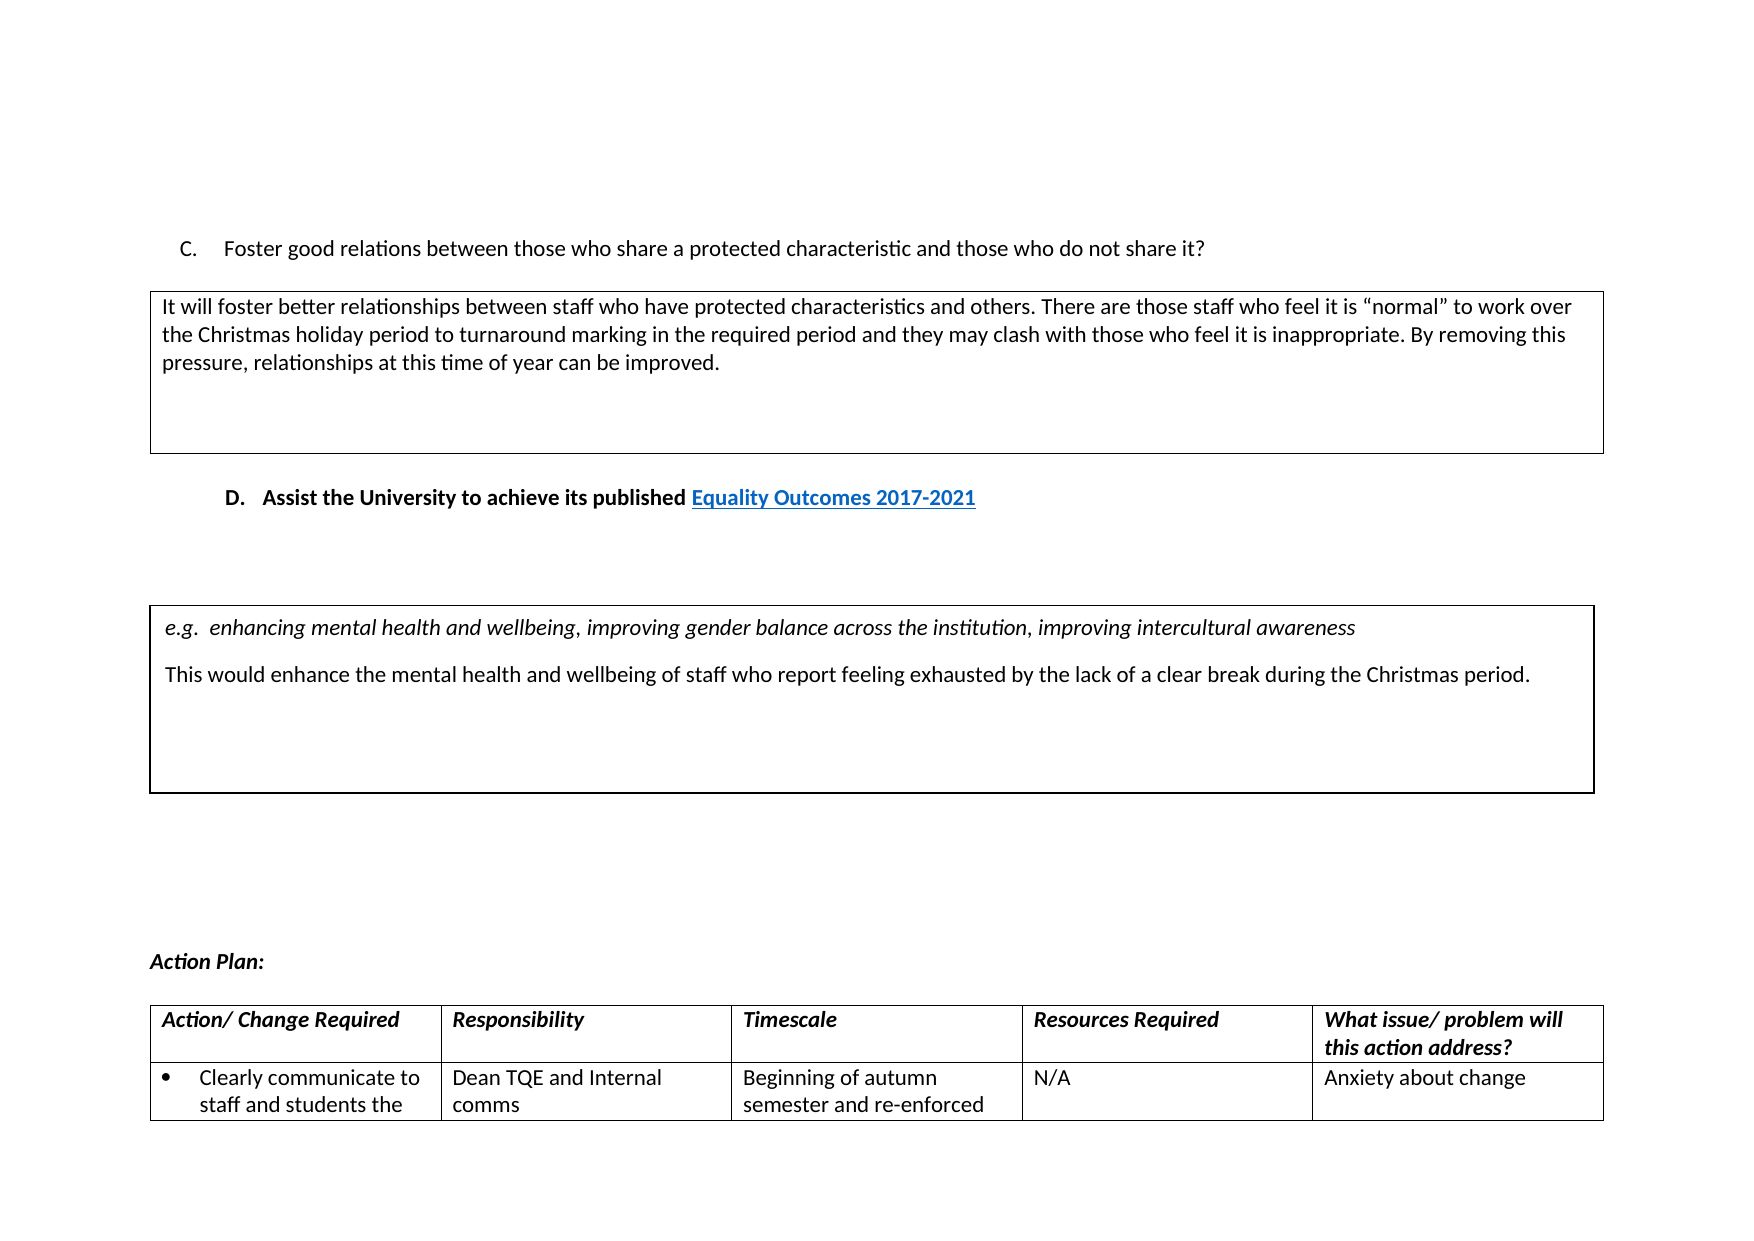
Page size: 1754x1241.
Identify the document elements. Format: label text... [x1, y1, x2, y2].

list Foster good relations between those who share a protected characteristic and those who do not share it? [179, 234, 1604, 262]
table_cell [732, 1063, 1022, 1120]
table_header Resources Required [1023, 1006, 1312, 1062]
text Action Plan: [150, 947, 1604, 975]
table_header It will foster better relationships between staff who have protected characteristics and others. There are those staff who feel it is “normal” to work over the Christmas holiday period to turnaround marking in the required period and they may clash with those who feel it is inappropriate. By removing this pressure, relationships at this time of year can be improved. [151, 292, 1603, 453]
table_cell N/A N/A [1023, 1063, 1312, 1120]
table_header Timescale [732, 1006, 1022, 1062]
table_header What issue/ problem will this action address? [1313, 1006, 1603, 1062]
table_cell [151, 1063, 441, 1120]
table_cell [442, 1063, 731, 1120]
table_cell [1313, 1063, 1603, 1120]
list Assist the University to achieve its published Equality Outcomes 2017-2021 [225, 483, 1604, 512]
table_header Action/ Change Required [151, 1006, 441, 1062]
table_header Responsibility [442, 1006, 731, 1062]
